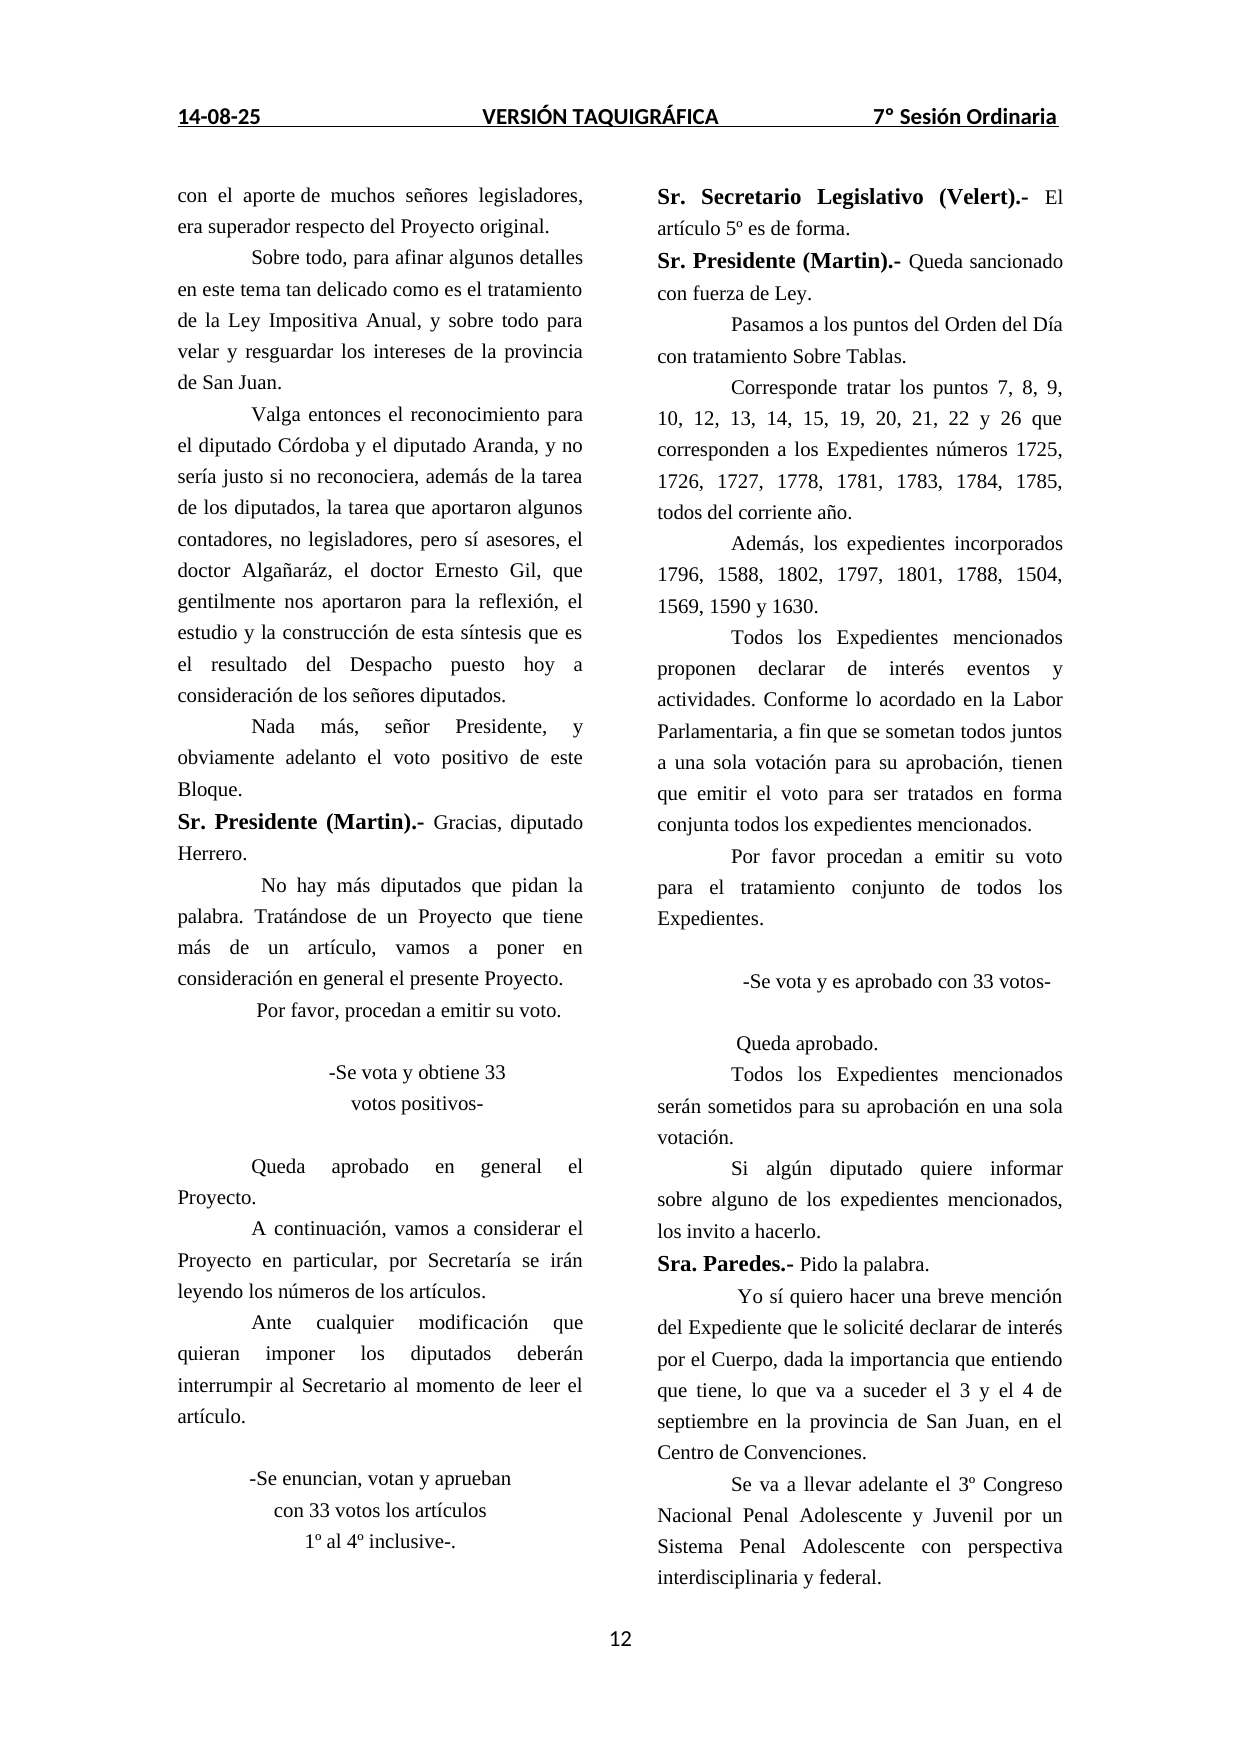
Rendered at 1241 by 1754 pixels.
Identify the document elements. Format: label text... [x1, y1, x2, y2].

text -Se vota y es aprobado con 33 votos- [657, 969, 1063, 993]
text Queda aprobado en general el Proyecto. [177, 1154, 583, 1209]
text A continuación, vamos a considerar el Proyecto en particular, por Secretaría se irán leyendo los números de los artículos. [177, 1216, 583, 1303]
text Nada más, señor Presidente, y obviamente adelanto el voto positivo de este Bloque. [177, 714, 583, 801]
text votos positivos- [177, 1091, 583, 1115]
text Sr. Presidente (Martin).- Queda sancionado con fuerza de Ley. [657, 248, 1063, 305]
text No hay más diputados que pidan la palabra. Tratándose de un Proyecto que tiene más de un artículo, vamos a poner en consideración en general el presente Proyecto. [177, 873, 583, 990]
text Valga entonces el reconocimiento para el diputado Córdoba y el diputado Aranda, y no sería justo si no reconociera, además de la tarea de los diputados, la tarea que aportaron algunos contadores, no legisladores, pero sí asesores, el doctor Algañaráz, el doctor Ernesto Gil, que gentilmente nos aportaron para la reflexión, el estudio y la construcción de esta síntesis que es el resultado del Despacho puesto hoy a consideración de los señores diputados. [177, 402, 583, 707]
text Además, los expedientes incorporados 1796, 1588, 1802, 1797, 1801, 1788, 1504, 1569, 1590 y 1630. [657, 531, 1063, 618]
text -Se enuncian, votan y aprueban [177, 1466, 583, 1490]
text Todos los Expedientes mencionados serán sometidos para su aprobación en una sola votación. [657, 1062, 1063, 1149]
text Se va a llevar adelante el 3º Congreso Nacional Penal Adolescente y Juvenil por un Sistema Penal Adolescente con perspectiva interdisciplinaria y federal. [657, 1472, 1063, 1589]
text Queda aprobado. [657, 1031, 1063, 1055]
text Sr. Secretario Legislativo (Velert).- El artículo 5º es de forma. [657, 183, 1063, 240]
text Sobre todo, para afinar algunos detalles en este tema tan delicado como es el tratamiento de la Ley Impositiva Anual, y sobre todo para velar y resguardar los intereses de la provincia de San Juan. [177, 245, 583, 394]
text Sr. Presidente (Martin).- Gracias, diputado Herrero. [177, 808, 583, 865]
text Corresponde tratar los puntos 7, 8, 9, 10, 12, 13, 14, 15, 19, 20, 21, 22 y 26 que corresponden a los Expedientes números 1725, 1726, 1727, 1778, 1781, 1783, 1784, 1785, todos del corriente año. [657, 375, 1063, 524]
text Por favor procedan a emitir su voto para el tratamiento conjunto de todos los Expedientes. [657, 844, 1063, 930]
text Si algún diputado quiere informar sobre alguno de los expedientes mencionados, los invito a hacerlo. [657, 1156, 1063, 1243]
text Yo sí quiero hacer una breve mención del Expediente que le solicité declarar de interés por el Cuerpo, dada la importancia que entiendo que tiene, lo que va a suceder el 3 y el 4 de septiembre en la provincia de San Juan, en el Centro de Convenciones. [657, 1284, 1063, 1464]
text Ante cualquier modificación que quieran imponer los diputados deberán interrumpir al Secretario al momento de leer el artículo. [177, 1310, 583, 1428]
text Sra. Paredes.- Pido la palabra. [657, 1250, 1063, 1276]
text 1º al 4º inclusive-. [177, 1529, 583, 1553]
text con 33 votos los artículos [177, 1498, 583, 1522]
text Por favor, procedan a emitir su voto. [177, 998, 583, 1022]
text Pasamos a los puntos del Orden del Día con tratamiento Sobre Tablas. [657, 312, 1063, 368]
text -Se vota y obtiene 33 [177, 1060, 583, 1084]
text Todos los Expedientes mencionados proponen declarar de interés eventos y actividades. Conforme lo acordado en la Labor Parlamentaria, a fin que se sometan todos juntos a una sola votación para su aprobación, tienen que emitir el voto para ser tratados en forma conjunta todos los expedientes mencionados. [657, 625, 1063, 836]
